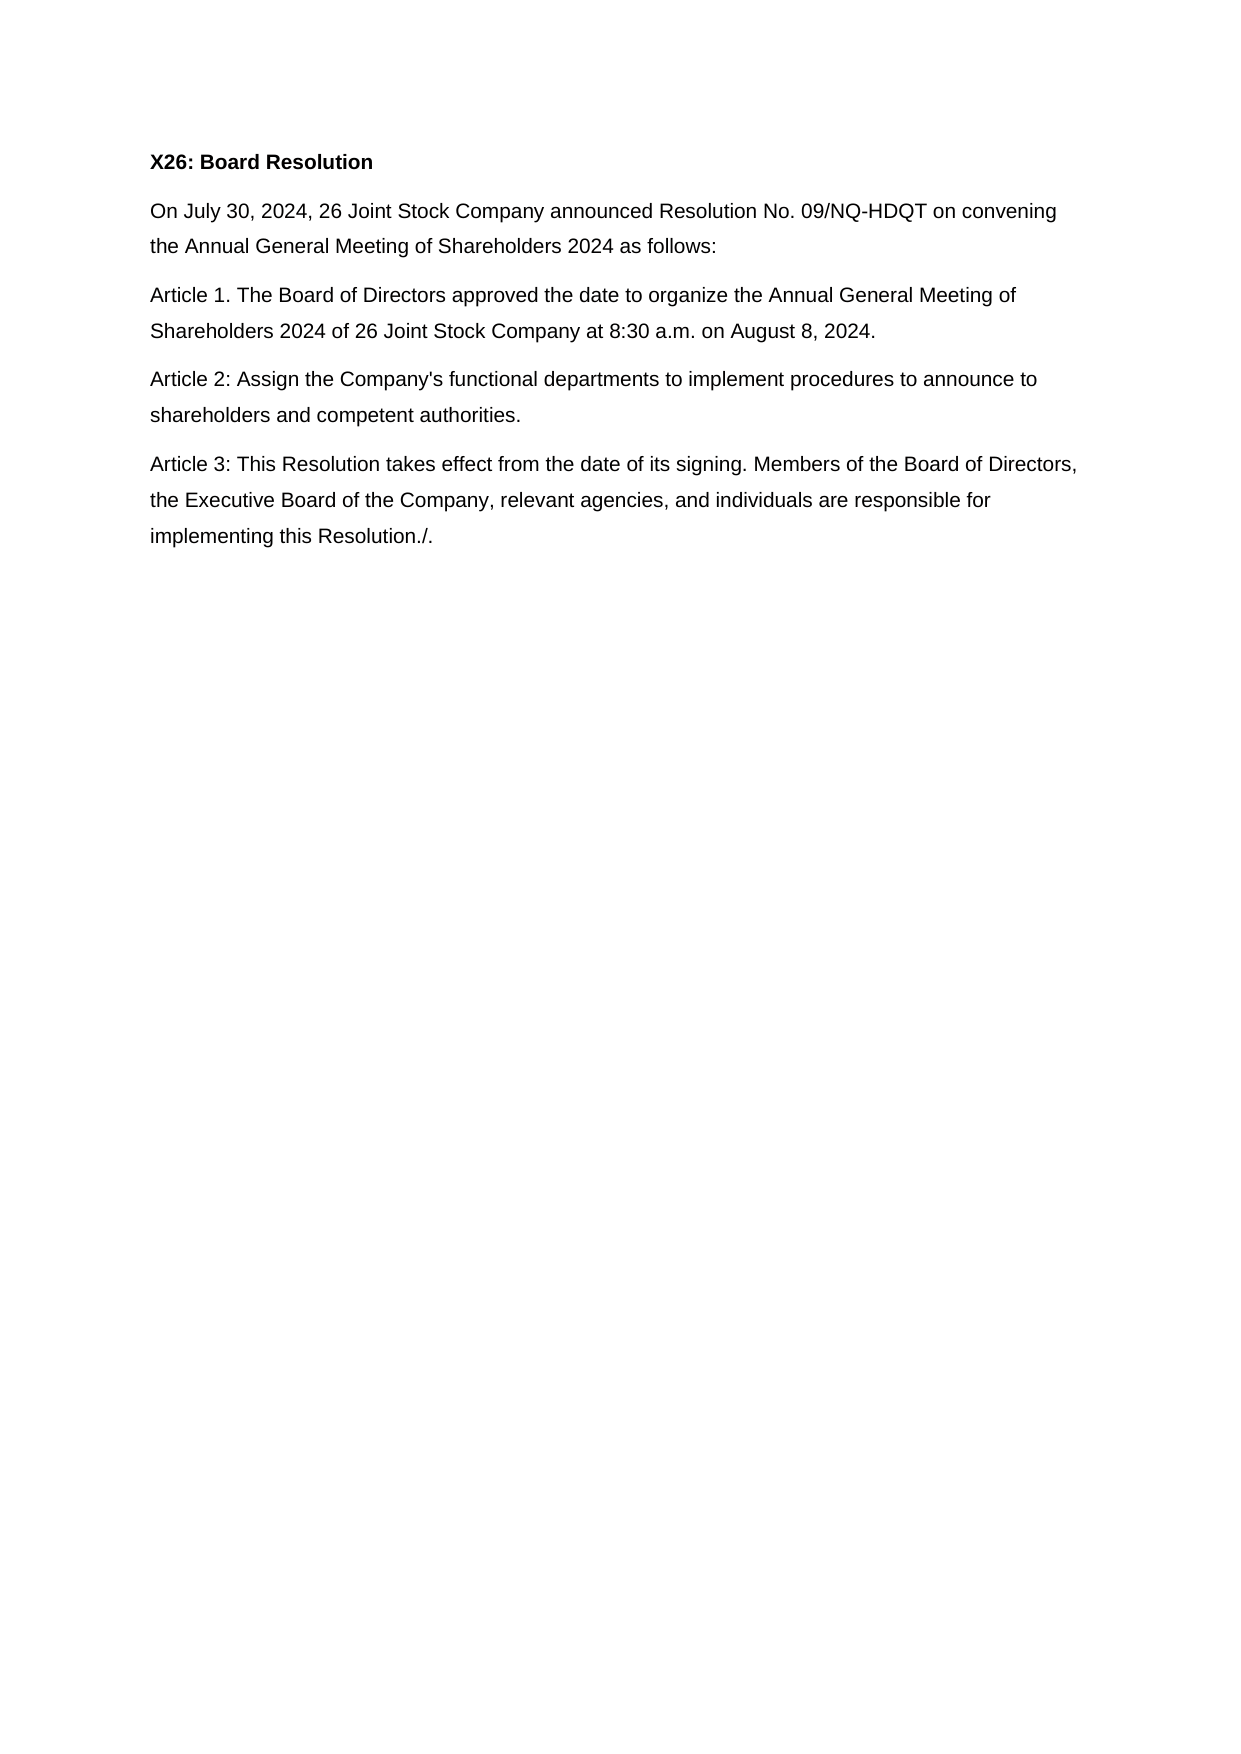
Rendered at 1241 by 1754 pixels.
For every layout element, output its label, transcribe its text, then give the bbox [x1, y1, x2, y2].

text Article 3: This Resolution takes effect from the date of its signing. Members of the Board of Directors, the Executive Board of the Company, relevant agencies, and individuals are responsible for implementing this Resolution./. [150, 452, 1090, 547]
text On July 30, 2024, 26 Joint Stock Company announced Resolution No. 09/NQ-HDQT on convening the Annual General Meeting of Shareholders 2024 as follows: [150, 198, 1090, 258]
text Article 2: Assign the Company's functional departments to implement procedures to announce to shareholders and competent authorities. [150, 367, 1090, 427]
text ‎‎Article 1. The Board of Directors approved the date to organize the Annual General Meeting of Shareholders 2024 of 26 Joint Stock Company at 8:30 a.m. on August 8, 2024. [150, 283, 1090, 343]
text X26: Board Resolution [150, 150, 1090, 174]
